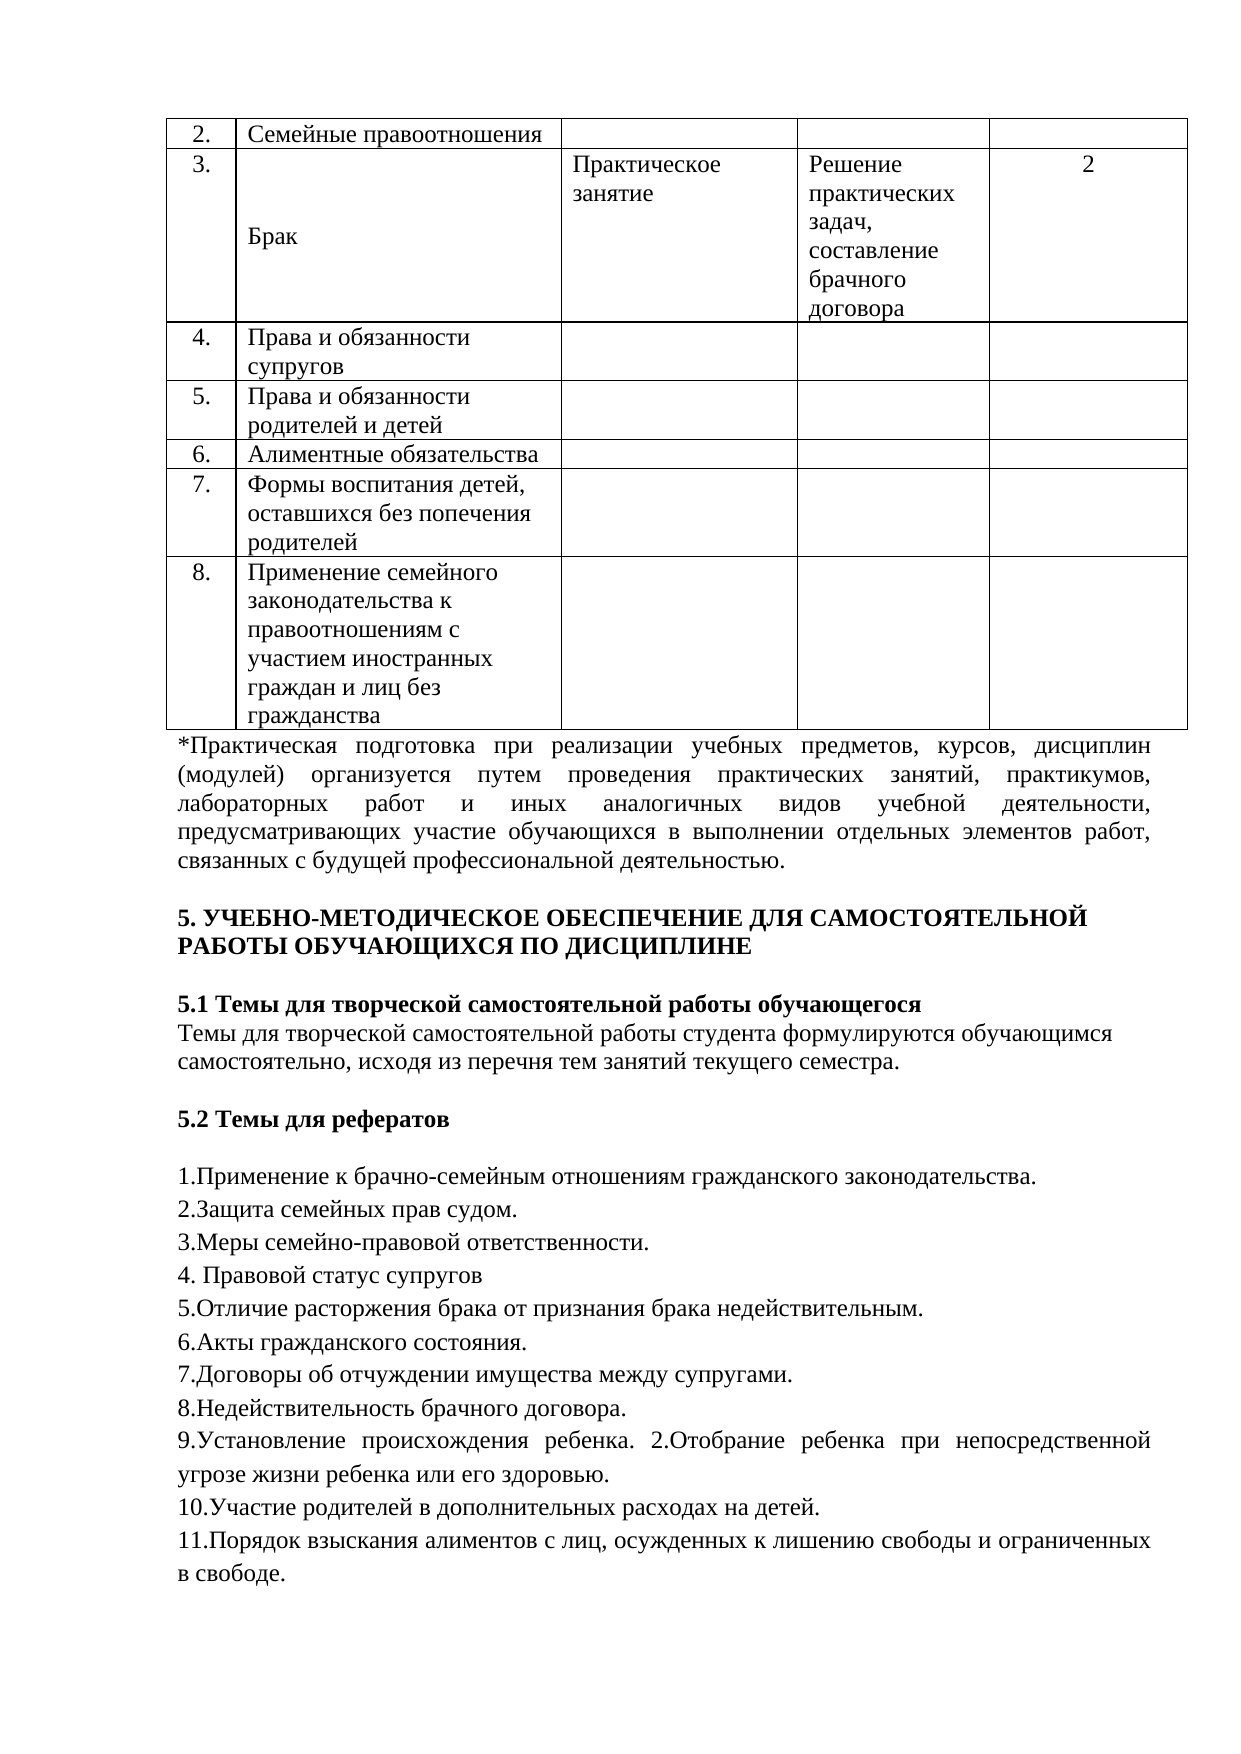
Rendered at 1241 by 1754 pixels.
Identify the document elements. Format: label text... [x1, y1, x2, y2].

table_cell [798, 119, 989, 148]
text 9.Установление происхождения ребенка. 2.Отобрание ребенка при непосредственной угрозе жизни ребенка или его здоровью. [177, 1426, 1152, 1487]
table_cell Решение практических задач, составление брачного договора [798, 149, 989, 321]
text 2.Защита семейных прав судом. [177, 1194, 1152, 1223]
table_cell [562, 119, 797, 148]
table_cell [562, 440, 797, 468]
text 3.Меры семейно-правовой ответственности. [177, 1227, 1152, 1256]
table_cell Формы воспитания детей, оставшихся без попечения родителей [237, 469, 561, 556]
table_cell [167, 469, 235, 556]
table_cell [562, 557, 797, 729]
table_cell Семейные правоотношения [237, 119, 561, 148]
table_cell Практическое занятие [562, 149, 797, 321]
text 11.Порядок взыскания алиментов с лиц, осужденных к лишению свободы и ограниченных в свободе. [177, 1525, 1152, 1586]
text 5.1 Темы для творческой самостоятельной работы обучающегося [177, 989, 1152, 1018]
table_cell [990, 469, 1187, 556]
table_cell [167, 119, 235, 148]
table_cell [990, 323, 1187, 380]
table_cell [798, 440, 989, 468]
table_cell [990, 381, 1187, 438]
text Темы для творческой самостоятельной работы студента формулируются обучающимся самостоятельно, исходя из перечня тем занятий текущего семестра. [177, 1018, 1152, 1075]
table_cell [562, 381, 797, 438]
text *Практическая подготовка при реализации учебных предметов, курсов, дисциплин (модулей) организуется путем проведения практических занятий, практикумов, лабораторных работ и иных аналогичных видов учебной деятельности, предусматривающих участие обучающихся в выполнении отдельных элементов работ, связанных с будущей профессиональной деятельностью. [177, 730, 1152, 874]
text 5.2 Темы для рефератов [177, 1104, 1152, 1133]
text 5.Отличие расторжения брака от признания брака недействительным. [177, 1293, 1152, 1322]
table_cell Права и обязанности супругов [237, 323, 561, 380]
text 5. Учебно-методическое обеспечение для самостоятельной работы обучающихся по дисциплине [177, 903, 1152, 960]
table_cell [167, 323, 235, 380]
table_cell Алиментные обязательства [237, 440, 561, 468]
table_cell [167, 440, 235, 468]
table_cell [167, 149, 235, 321]
table_cell [562, 323, 797, 380]
table_cell Применение семейного законодательства к правоотношениям с участием иностранных граждан и лиц без гражданства [237, 557, 561, 729]
text 8.Недействительность брачного договора. [177, 1393, 1152, 1421]
text 6.Акты гражданского состояния. [177, 1327, 1152, 1355]
text 10.Участие родителей в дополнительных расходах на детей. [177, 1492, 1152, 1520]
table_cell [798, 323, 989, 380]
table_cell [798, 557, 989, 729]
text 4. Правовой статус супругов [177, 1261, 1152, 1289]
table_cell 2 [990, 149, 1187, 321]
table_cell [167, 381, 235, 438]
table_cell [798, 381, 989, 438]
table_cell [167, 557, 235, 729]
text 1.Применение к брачно-семейным отношениям гражданского законодательства. [177, 1161, 1152, 1190]
table_cell [990, 557, 1187, 729]
table_cell [990, 440, 1187, 468]
table_cell [798, 469, 989, 556]
table_cell [562, 469, 797, 556]
table_cell [990, 119, 1187, 148]
table_cell Права и обязанности родителей и детей [237, 381, 561, 438]
text 7.Договоры об отчуждении имущества между супругами. [177, 1359, 1152, 1388]
table_cell Брак [237, 149, 561, 321]
